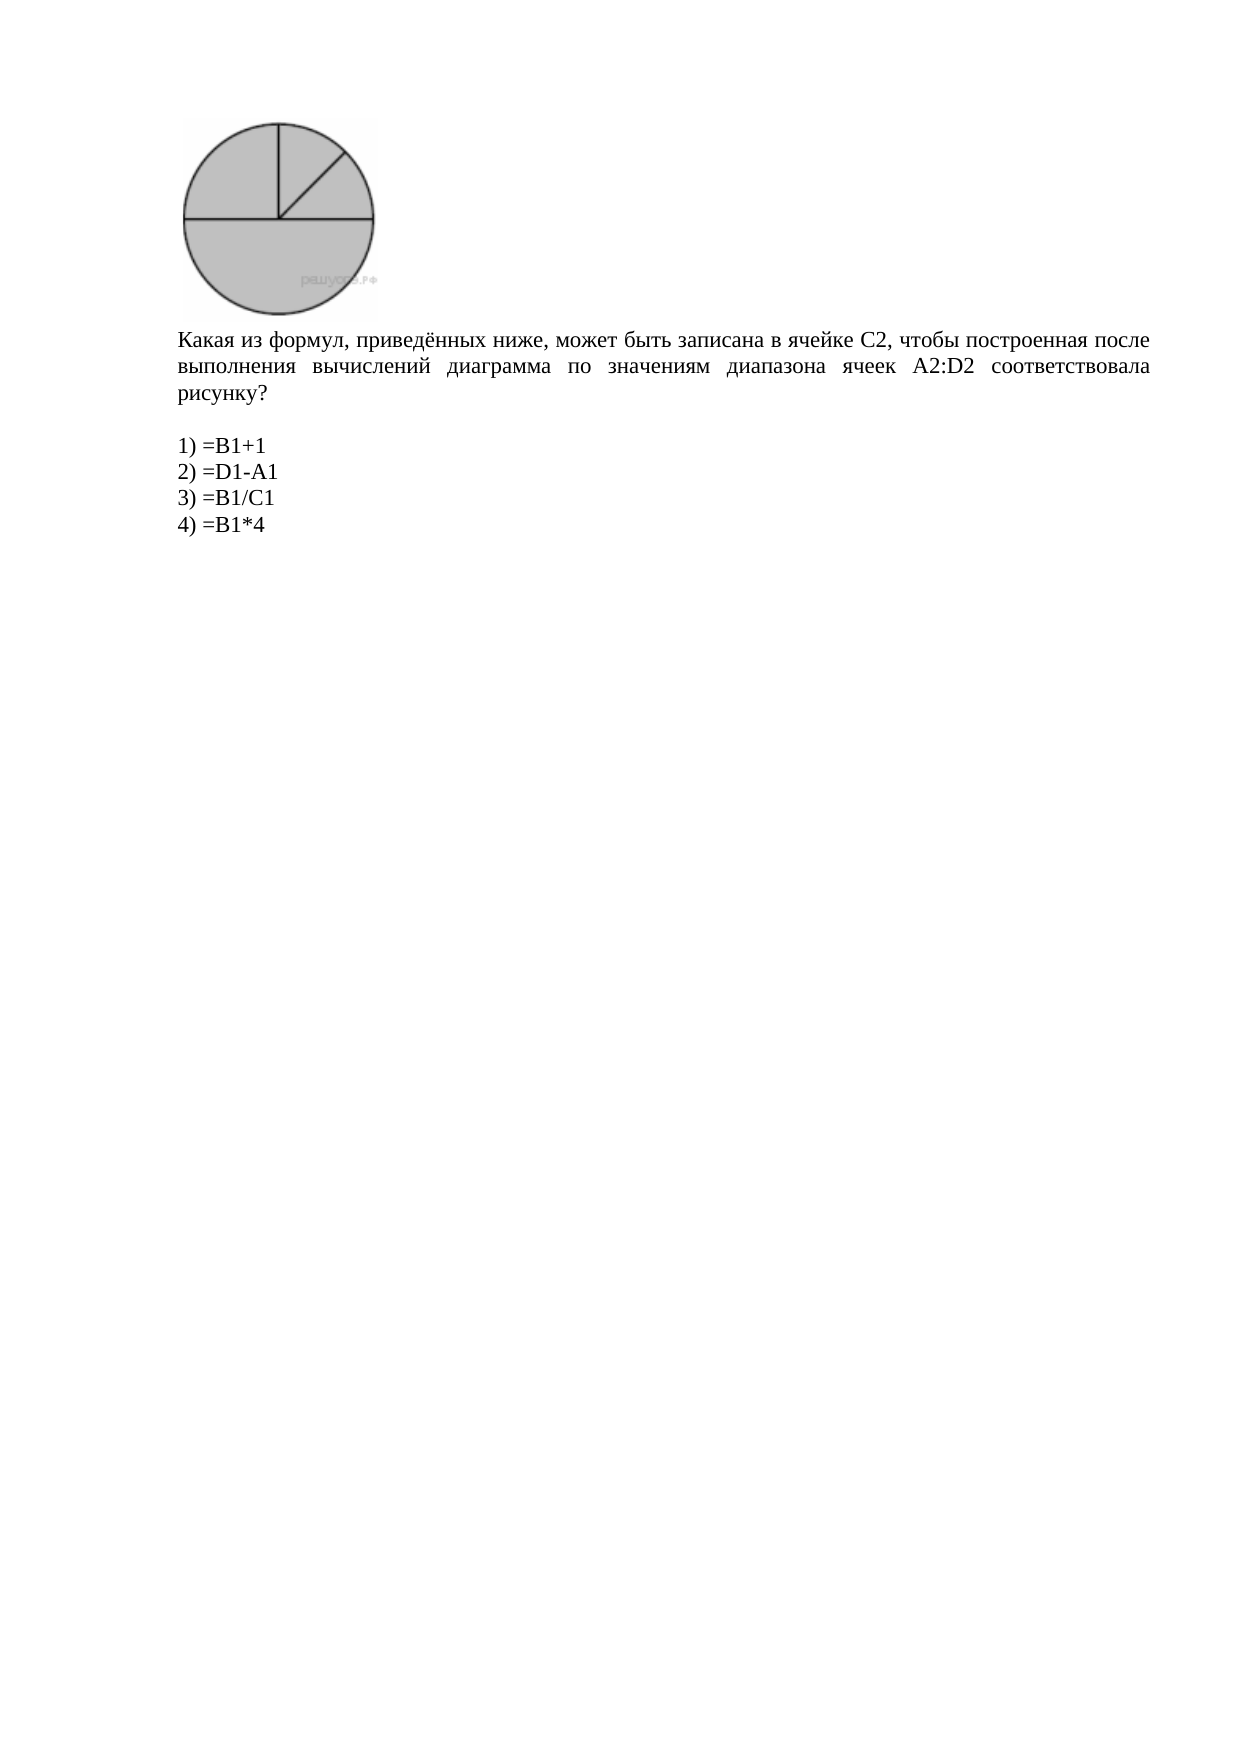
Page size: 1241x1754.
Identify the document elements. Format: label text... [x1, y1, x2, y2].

text 1) =В1+1 [177, 432, 1152, 458]
text 2) =D1-A1 [177, 458, 1152, 484]
picture [182, 118, 379, 322]
text Какая из формул, приведённых ниже, может быть записана в ячейке С2, чтобы построенная после выполнения вычислений диаграмма по значениям диапазона ячеек A2:D2 соответствовала рисунку? [177, 326, 1152, 405]
text 3) =В1/С1 [177, 484, 1152, 511]
text 4) =В1*4 [177, 511, 1152, 537]
